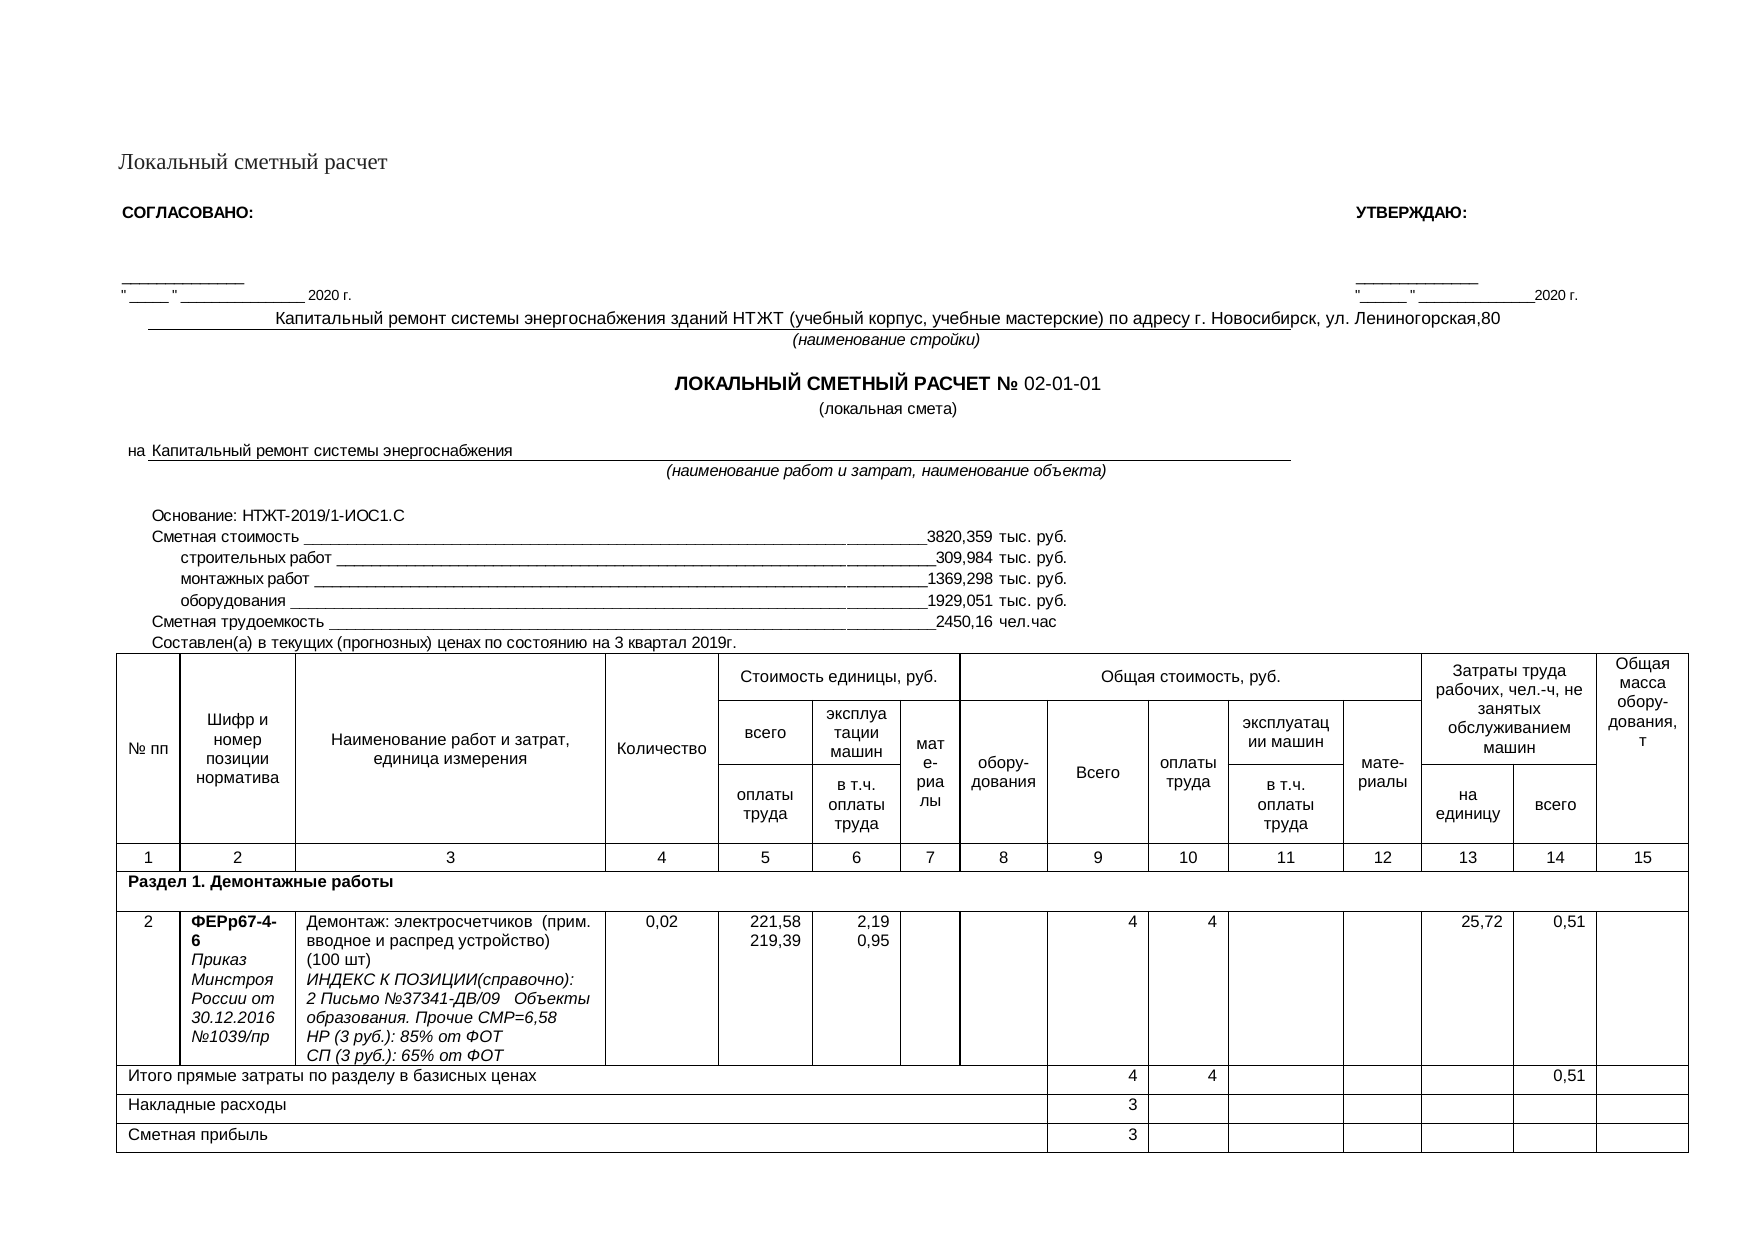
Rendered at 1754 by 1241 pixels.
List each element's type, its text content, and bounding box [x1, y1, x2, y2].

table_cell эксплуатации машин [813, 701, 900, 763]
table_cell в т.ч. оплаты труда [1229, 765, 1343, 843]
table_cell 4 [1048, 1066, 1148, 1094]
table_cell [1149, 1124, 1228, 1152]
table_cell 13 [1422, 844, 1513, 871]
table_cell 2,19 0,95 [813, 912, 900, 1065]
table_cell [1514, 1124, 1596, 1152]
table_cell Раздел 1. Демонтажные работы [117, 872, 1688, 911]
table_header Количество [606, 654, 718, 843]
table_cell 3 [296, 844, 605, 871]
table_cell 14 [1514, 844, 1596, 871]
table_header Общая стоимость, руб. [961, 654, 1421, 700]
table_cell 0,02 [606, 912, 718, 1065]
table_cell [1344, 1066, 1421, 1094]
table_header Затраты труда рабочих, чел.-ч, не занятых обслуживанием машин [1422, 654, 1596, 763]
table_cell [1229, 1124, 1343, 1152]
table_cell 15 [1597, 844, 1688, 871]
table_cell 3 [1048, 1124, 1148, 1152]
table_cell 0,51 [1514, 1066, 1596, 1094]
table_cell [1422, 1066, 1513, 1094]
table_cell 221,58 219,39 [719, 912, 812, 1065]
table_cell Сметная прибыль [117, 1124, 1047, 1152]
table_cell на единицу [1422, 765, 1513, 843]
table_cell [1422, 1124, 1513, 1152]
table_cell [1344, 1095, 1421, 1123]
table_cell 4 [606, 844, 718, 871]
table_header Общая масса обору-дования, т [1597, 654, 1688, 843]
table_cell 25,72 [1422, 912, 1513, 1065]
table_cell Демонтаж: электросчетчиков (прим. вводное и распред устройство) (100 шт) ИНДЕКС К ПОЗИЦИИ(справочно): 2 Письмо №37341-ДВ/09 Объекты образования. Прочие СМР=6,58 НР (3 руб.): 85% от ФОТ СП (3 руб.): 65% от ФОТ [296, 912, 605, 1065]
table_cell 0,51 [1514, 912, 1596, 1065]
table_cell 12 [1344, 844, 1421, 871]
table_cell 9 [1048, 844, 1148, 871]
table_cell всего [719, 701, 812, 763]
table_cell Всего [1048, 701, 1148, 843]
table_cell ФЕРр67-4-6 Приказ Минстроя России от 30.12.2016 №1039/пр [181, 912, 295, 1065]
table_header Шифр и номер позиции норматива [181, 654, 295, 843]
table_cell эксплуатации машин [1229, 701, 1343, 763]
table_cell 10 [1149, 844, 1228, 871]
table_cell 8 [961, 844, 1047, 871]
table_cell 5 [719, 844, 812, 871]
table_cell [1229, 1066, 1343, 1094]
table_cell [1597, 1124, 1688, 1152]
table_cell [1344, 1124, 1421, 1152]
table_cell [1597, 912, 1688, 1065]
table_cell [1514, 1095, 1596, 1123]
table_cell [1597, 1066, 1688, 1094]
table_cell всего [1514, 765, 1596, 843]
table_cell мате-риалы [901, 701, 959, 843]
table_cell 4 [1149, 912, 1228, 1065]
table_cell [1422, 1095, 1513, 1123]
table_cell 1 [117, 844, 179, 871]
table_cell 4 [1149, 1066, 1228, 1094]
table_cell [1229, 912, 1343, 1065]
table_header № пп [117, 654, 179, 843]
table_cell мате-риалы [1344, 701, 1421, 843]
table_cell 7 [901, 844, 959, 871]
table_cell Итого прямые затраты по разделу в базисных ценах [117, 1066, 1047, 1094]
table_cell 2 [117, 912, 179, 1065]
table_cell [1149, 1095, 1228, 1123]
table_cell [1344, 912, 1421, 1065]
text Локальный сметный расчет [118, 148, 1636, 174]
table_cell [1597, 1095, 1688, 1123]
table_cell 11 [1229, 844, 1343, 871]
table_cell 4 [1048, 912, 1148, 1065]
table_cell 2 [181, 844, 295, 871]
table_cell 3 [1048, 1095, 1148, 1123]
table_cell [961, 912, 1047, 1065]
table_cell в т.ч. оплаты труда [813, 765, 900, 843]
table_cell [901, 912, 959, 1065]
table_cell Накладные расходы [117, 1095, 1047, 1123]
table_cell обору-дования [961, 701, 1047, 843]
table_header Стоимость единицы, руб. [719, 654, 959, 700]
table_cell оплаты труда [719, 765, 812, 843]
table_cell [1229, 1095, 1343, 1123]
table_cell 6 [813, 844, 900, 871]
table_header Наименование работ и затрат, единица измерения [296, 654, 605, 843]
table_cell оплаты труда [1149, 701, 1228, 843]
